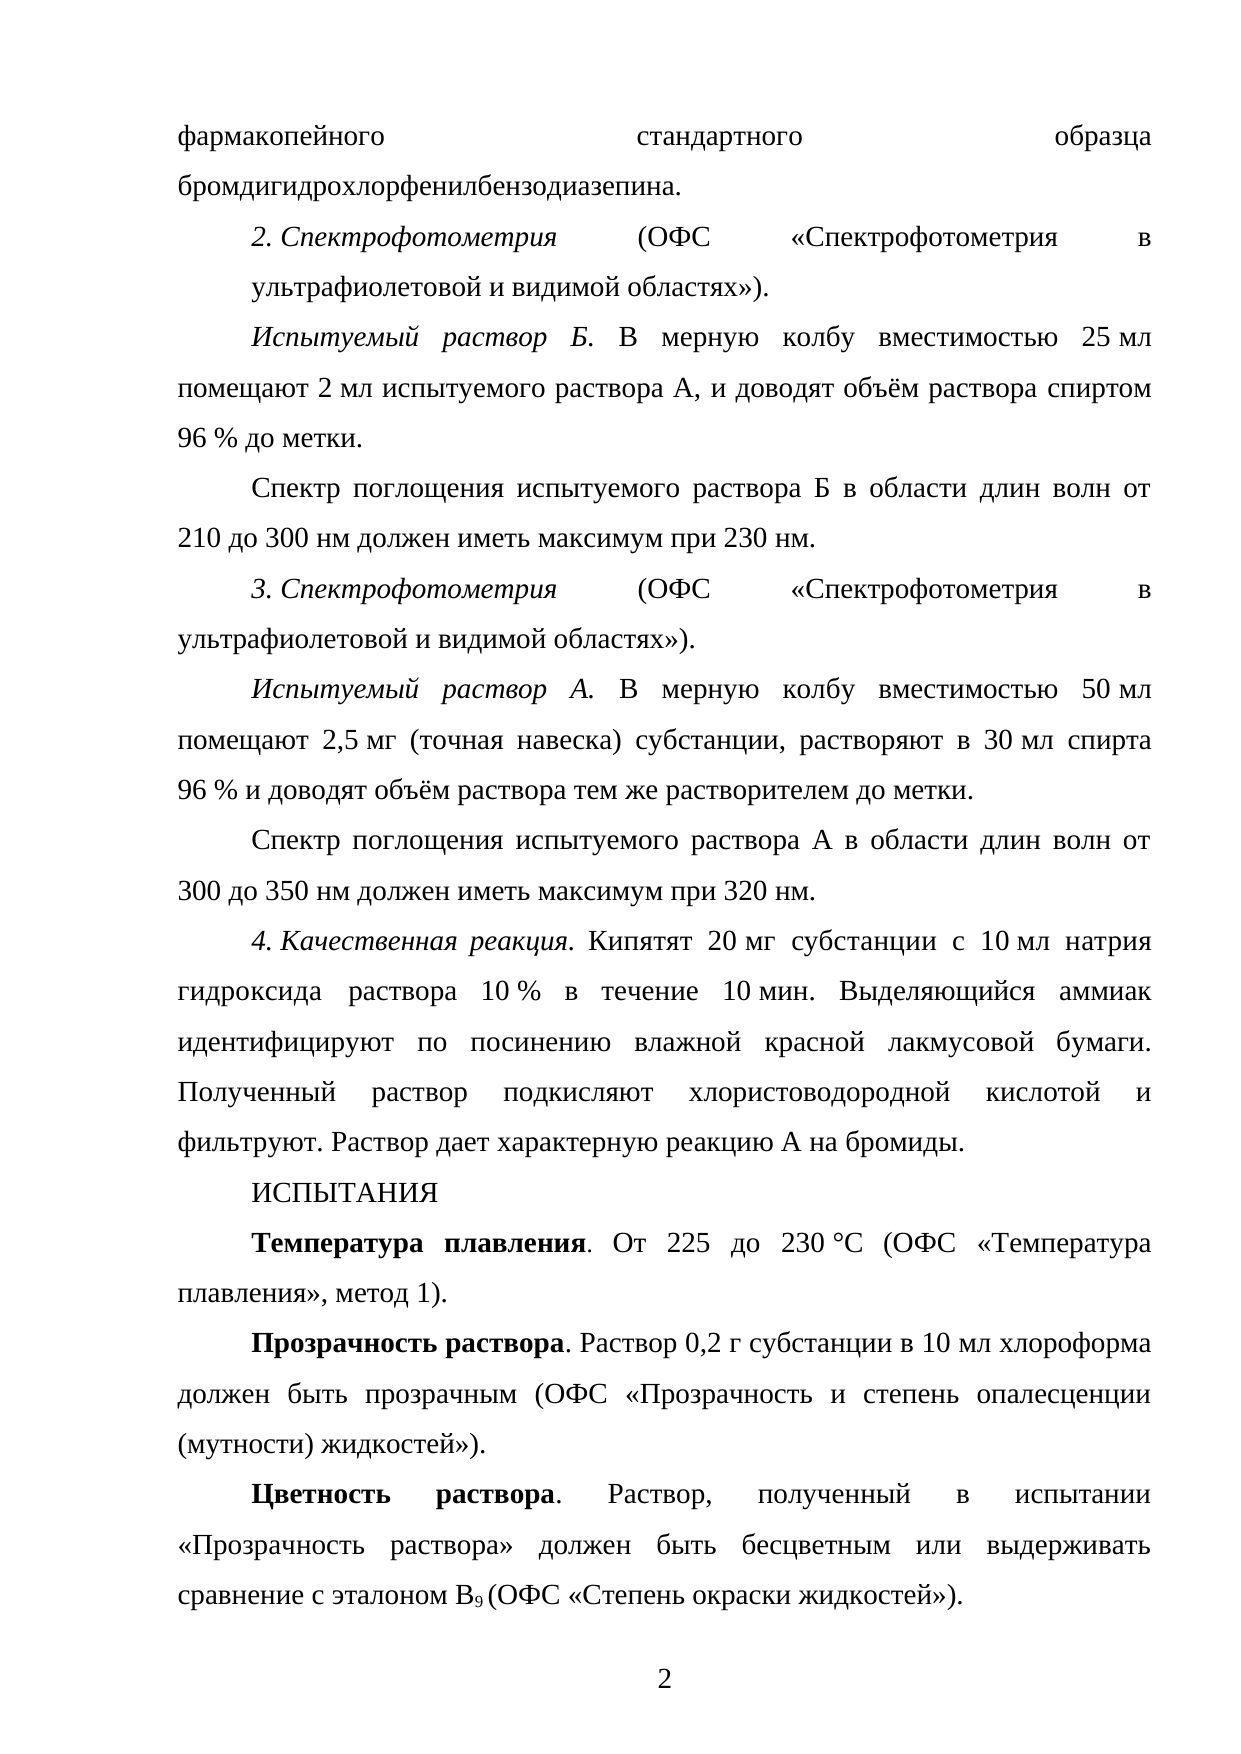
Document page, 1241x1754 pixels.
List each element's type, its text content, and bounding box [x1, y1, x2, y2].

text Спектр поглощения испытуемого раствора Б в области длин волн от 210 до 300 нм должен иметь максимум при 230 нм. [177, 470, 1152, 554]
text 2. Спектрофотометрия (ОФС «Спектрофотометрия в ультрафиолетовой и видимой областях»). [251, 219, 1152, 303]
text 3. Спектрофотометрия (ОФС «Спектрофотометрия в ультрафиолетовой и видимой областях»). [177, 571, 1152, 655]
text Спектр поглощения испытуемого раствора А в области длин волн от 300 до 350 нм должен иметь максимум при 320 нм. [177, 822, 1152, 906]
text Температура плавления. От 225 до 230 °C (ОФС «Температура плавления», метод 1). [177, 1225, 1152, 1309]
text Прозрачность раствора. Раствор 0,2 г субстанции в 10 мл хлороформа должен быть прозрачным (ОФС «Прозрачность и степень опалесценции (мутности) жидкостей»). [177, 1326, 1152, 1460]
text ИСПЫТАНИЯ [177, 1175, 1152, 1208]
text 4. Качественная реакция. Кипятят 20 мг субстанции с 10 мл натрия гидроксида раствора 10 % в течение 10 мин. Выделяющийся аммиак идентифицируют по посинению влажной красной лакмусовой бумаги. Полученный раствор подкисляют хлористоводородной кислотой и фильтруют. Раствор дает характерную реакцию А на бромиды. [177, 923, 1152, 1158]
text Испытуемый раствор А. В мерную колбу вместимостью 50 мл помещают 2,5 мг (точная навеска) субстанции, растворяют в 30 мл спирта 96 % и доводят объём раствора тем же растворителем до метки. [177, 672, 1152, 806]
text Испытуемый раствор Б. В мерную колбу вместимостью 25 мл помещают 2 мл испытуемого раствора А, и доводят объём раствора спиртом 96 % до метки. [177, 319, 1152, 453]
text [177, 118, 1152, 202]
text Цветность раствора. Раствор, полученный в испытании «Прозрачность раствора» должен быть бесцветным или выдерживать сравнение с эталоном В9 (ОФС «Степень окраски жидкостей»). [177, 1477, 1152, 1611]
